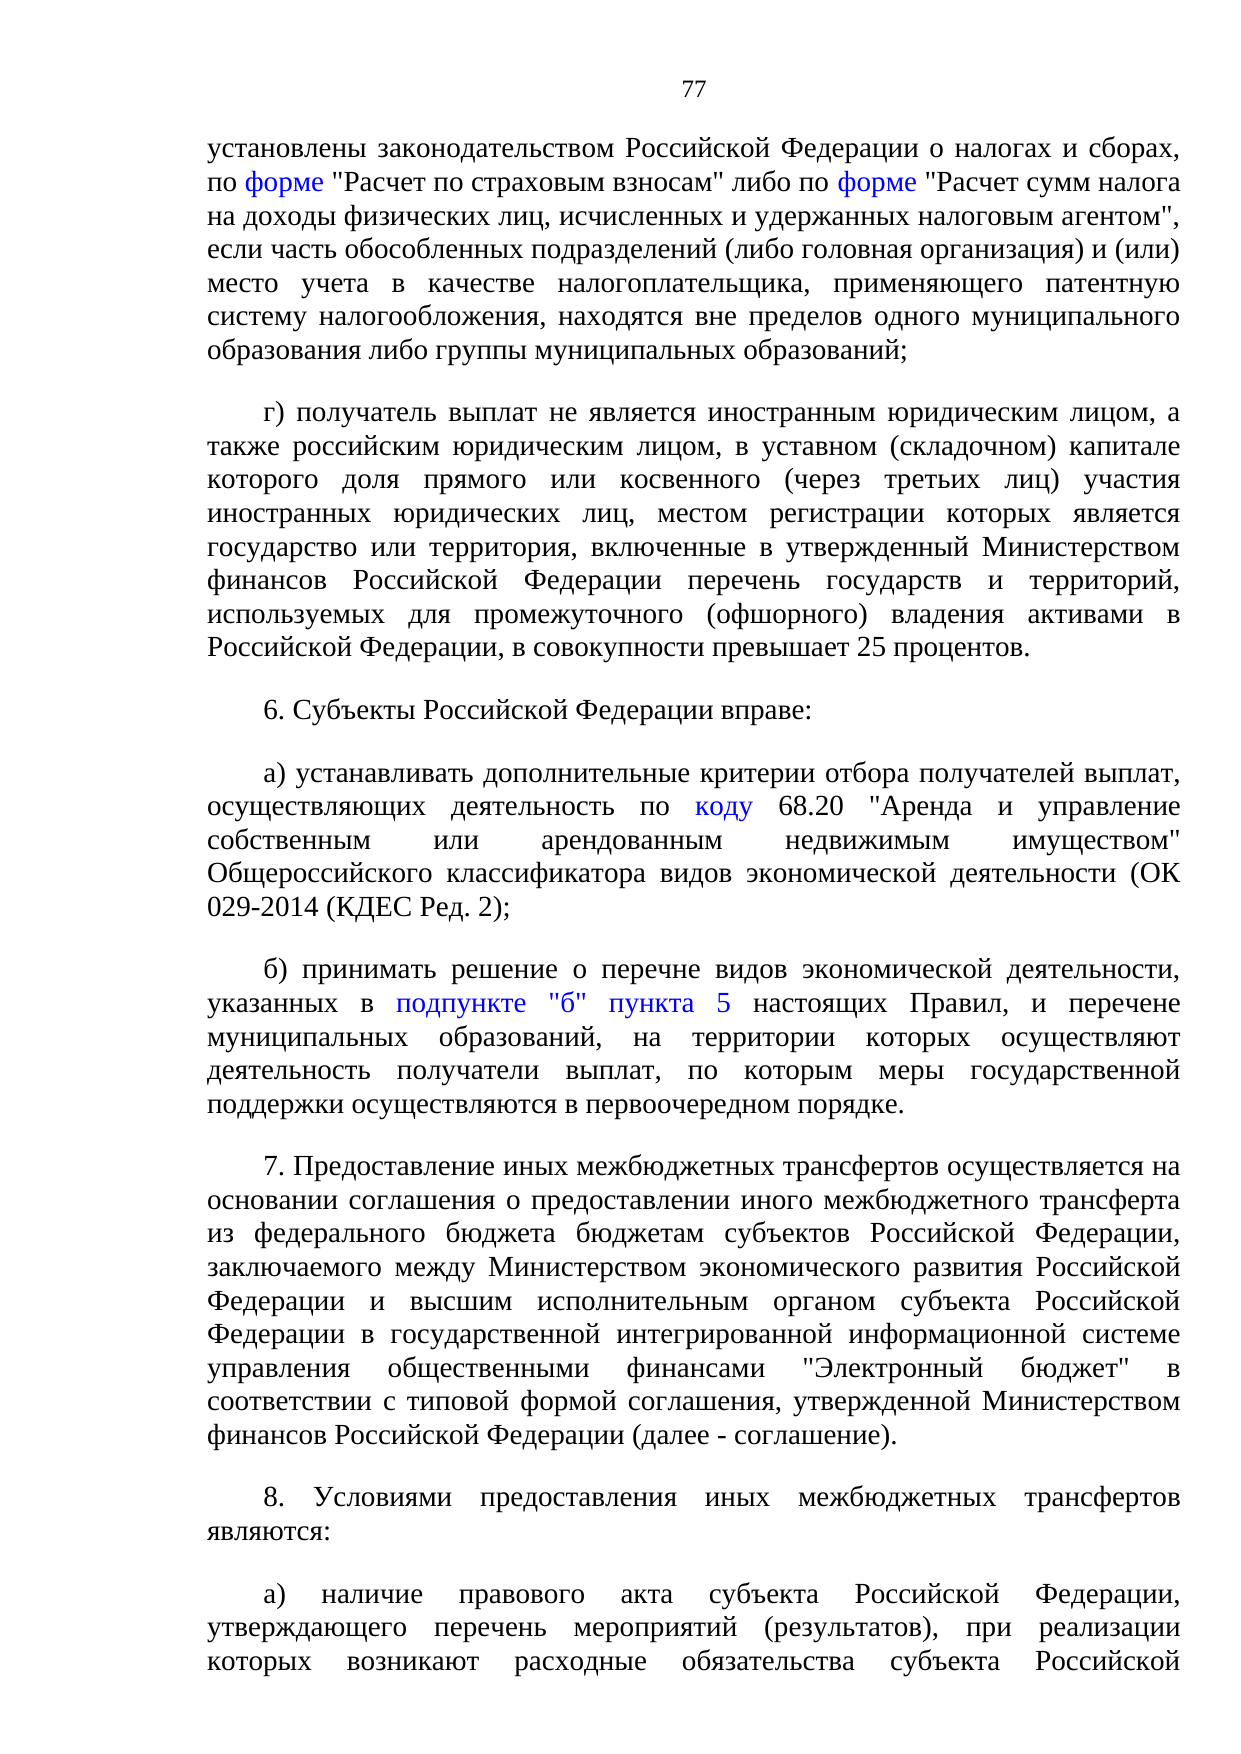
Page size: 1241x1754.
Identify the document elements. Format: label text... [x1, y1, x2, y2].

text 6. Субъекты Российской Федерации вправе: [207, 692, 1181, 726]
text 7. Предоставление иных межбюджетных трансфертов осуществляется на основании соглашения о предоставлении иного межбюджетного трансферта из федерального бюджета бюджетам субъектов Российской Федерации, заключаемого между Министерством экономического развития Российской Федерации и высшим исполнительным органом субъекта Российской Федерации в государственной интегрированной информационной системе управления общественными финансами "Электронный бюджет" в соответствии с типовой формой соглашения, утвержденной Министерством финансов Российской Федерации (далее - соглашение). [207, 1148, 1181, 1450]
text 8. Условиями предоставления иных межбюджетных трансфертов являются: [207, 1479, 1181, 1547]
text б) принимать решение о перечне видов экономической деятельности, указанных в подпункте "б" пункта 5 настоящих Правил, и перечене муниципальных образований, на территории которых осуществляют деятельность получатели выплат, по которым меры государственной поддержки осуществляются в первоочередном порядке. [207, 952, 1181, 1119]
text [207, 131, 1181, 365]
text а) устанавливать дополнительные критерии отбора получателей выплат, осуществляющих деятельность по коду 68.20 "Аренда и управление собственным или арендованным недвижимым имуществом" Общероссийского классификатора видов экономической деятельности (ОК 029-2014 (КДЕС Ред. 2); [207, 755, 1181, 922]
text г) получатель выплат не является иностранным юридическим лицом, а также российским юридическим лицом, в уставном (складочном) капитале которого доля прямого или косвенного (через третьих лиц) участия иностранных юридических лиц, местом регистрации которых является государство или территория, включенные в утвержденный Министерством финансов Российской Федерации перечень государств и территорий, используемых для промежуточного (офшорного) владения активами в Российской Федерации, в совокупности превышает 25 процентов. [207, 394, 1181, 663]
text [207, 1576, 1181, 1676]
